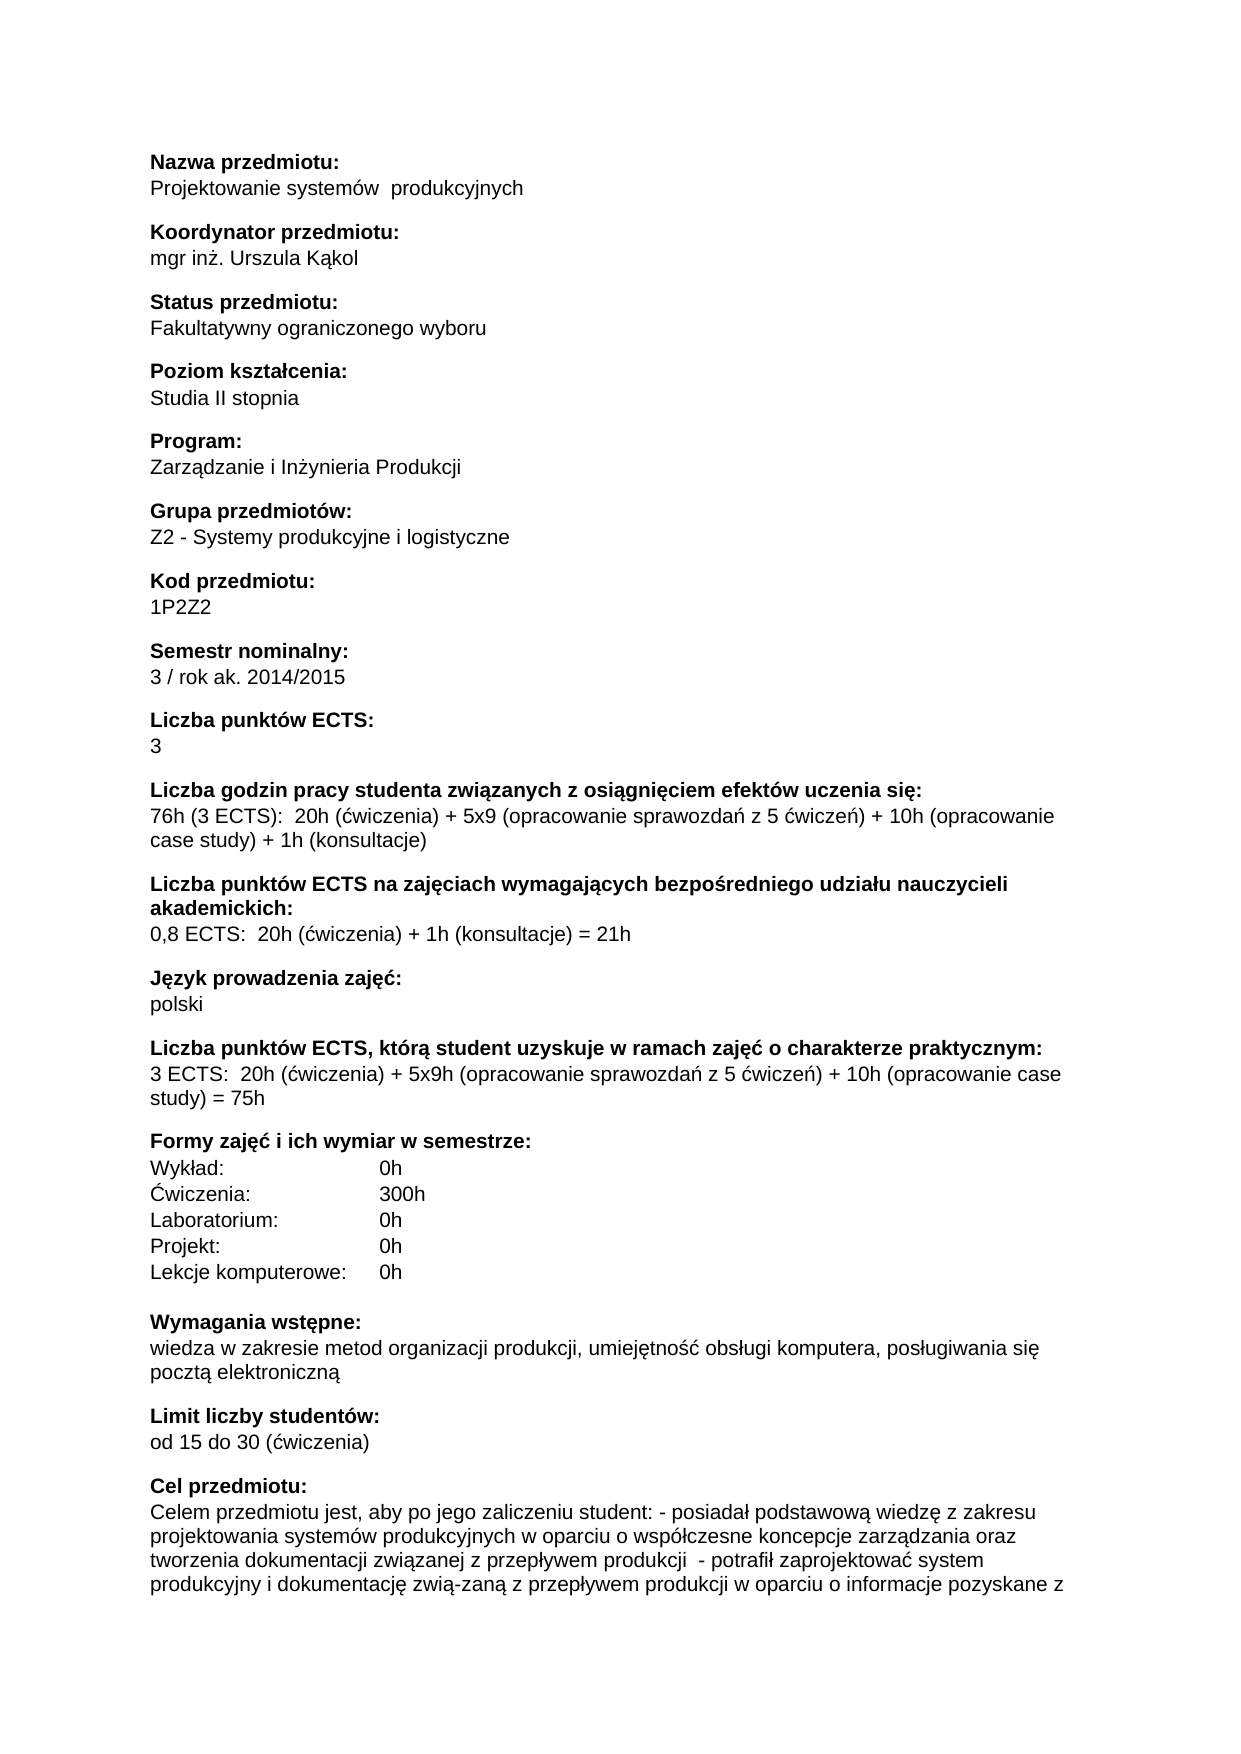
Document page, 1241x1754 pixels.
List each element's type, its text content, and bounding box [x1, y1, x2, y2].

text Nazwa przedmiotu: [150, 150, 1090, 174]
text Fakultatywny ograniczonego wyboru [150, 316, 1090, 339]
text 1P2Z2 [150, 595, 1090, 619]
text Wymagania wstępne: [150, 1310, 1090, 1334]
text 76h (3 ECTS): 20h (ćwiczenia) + 5x9 (opracowanie sprawozdań z 5 ćwiczeń) + 10h (opracowanie case study) + 1h (konsultacje) [150, 804, 1090, 852]
text Semestr nominalny: [150, 638, 1090, 662]
table_cell 0h [369, 1232, 597, 1258]
text polski [150, 992, 1090, 1016]
table_cell Laboratorium: [140, 1208, 367, 1232]
table_cell 300h [369, 1180, 597, 1206]
text 0,8 ECTS: 20h (ćwiczenia) + 1h (konsultacje) = 21h [150, 922, 1090, 946]
text Grupa przedmiotów: [150, 499, 1090, 523]
text Status przedmiotu: [150, 289, 1090, 313]
table_cell Lekcje komputerowe: [140, 1260, 367, 1284]
table_header Wykład: [140, 1156, 367, 1180]
text mgr inż. Urszula Kąkol [150, 246, 1090, 270]
text Koordynator przedmiotu: [150, 220, 1090, 244]
text 3 ECTS: 20h (ćwiczenia) + 5x9h (opracowanie sprawozdań z 5 ćwiczeń) + 10h (opracowanie case study) = 75h [150, 1061, 1090, 1109]
text Studia II stopnia [150, 385, 1090, 409]
text Limit liczby studentów: [150, 1404, 1090, 1428]
text Projektowanie systemów produkcyjnych [150, 176, 1090, 200]
text 3 [150, 734, 1090, 758]
text wiedza w zakresie metod organizacji produkcji, umiejętność obsługi komputera, posługiwania się pocztą elektroniczną [150, 1336, 1090, 1384]
table_cell 0h [369, 1258, 597, 1284]
table_cell Ćwiczenia: [140, 1182, 367, 1206]
text Zarządzanie i Inżynieria Produkcji [150, 455, 1090, 479]
table_header 0h [369, 1156, 597, 1180]
table_cell 0h [369, 1206, 597, 1232]
text Formy zajęć i ich wymiar w semestrze: [150, 1129, 1090, 1153]
text Cel przedmiotu: [150, 1473, 1090, 1497]
text Liczba godzin pracy studenta związanych z osiągnięciem efektów uczenia się: [150, 778, 1090, 802]
table_cell Projekt: [140, 1234, 367, 1258]
text 3 / rok ak. 2014/2015 [150, 664, 1090, 688]
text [150, 1499, 1090, 1595]
text Liczba punktów ECTS na zajęciach wymagających bezpośredniego udziału nauczycieli akademickich: [150, 872, 1090, 920]
text Liczba punktów ECTS: [150, 708, 1090, 732]
text Kod przedmiotu: [150, 569, 1090, 593]
text od 15 do 30 (ćwiczenia) [150, 1430, 1090, 1454]
text Z2 - Systemy produkcyjne i logistyczne [150, 525, 1090, 549]
text Liczba punktów ECTS, którą student uzyskuje w ramach zajęć o charakterze praktycznym: [150, 1035, 1090, 1059]
text Poziom kształcenia: [150, 359, 1090, 383]
text Program: [150, 429, 1090, 453]
text Język prowadzenia zajęć: [150, 966, 1090, 989]
